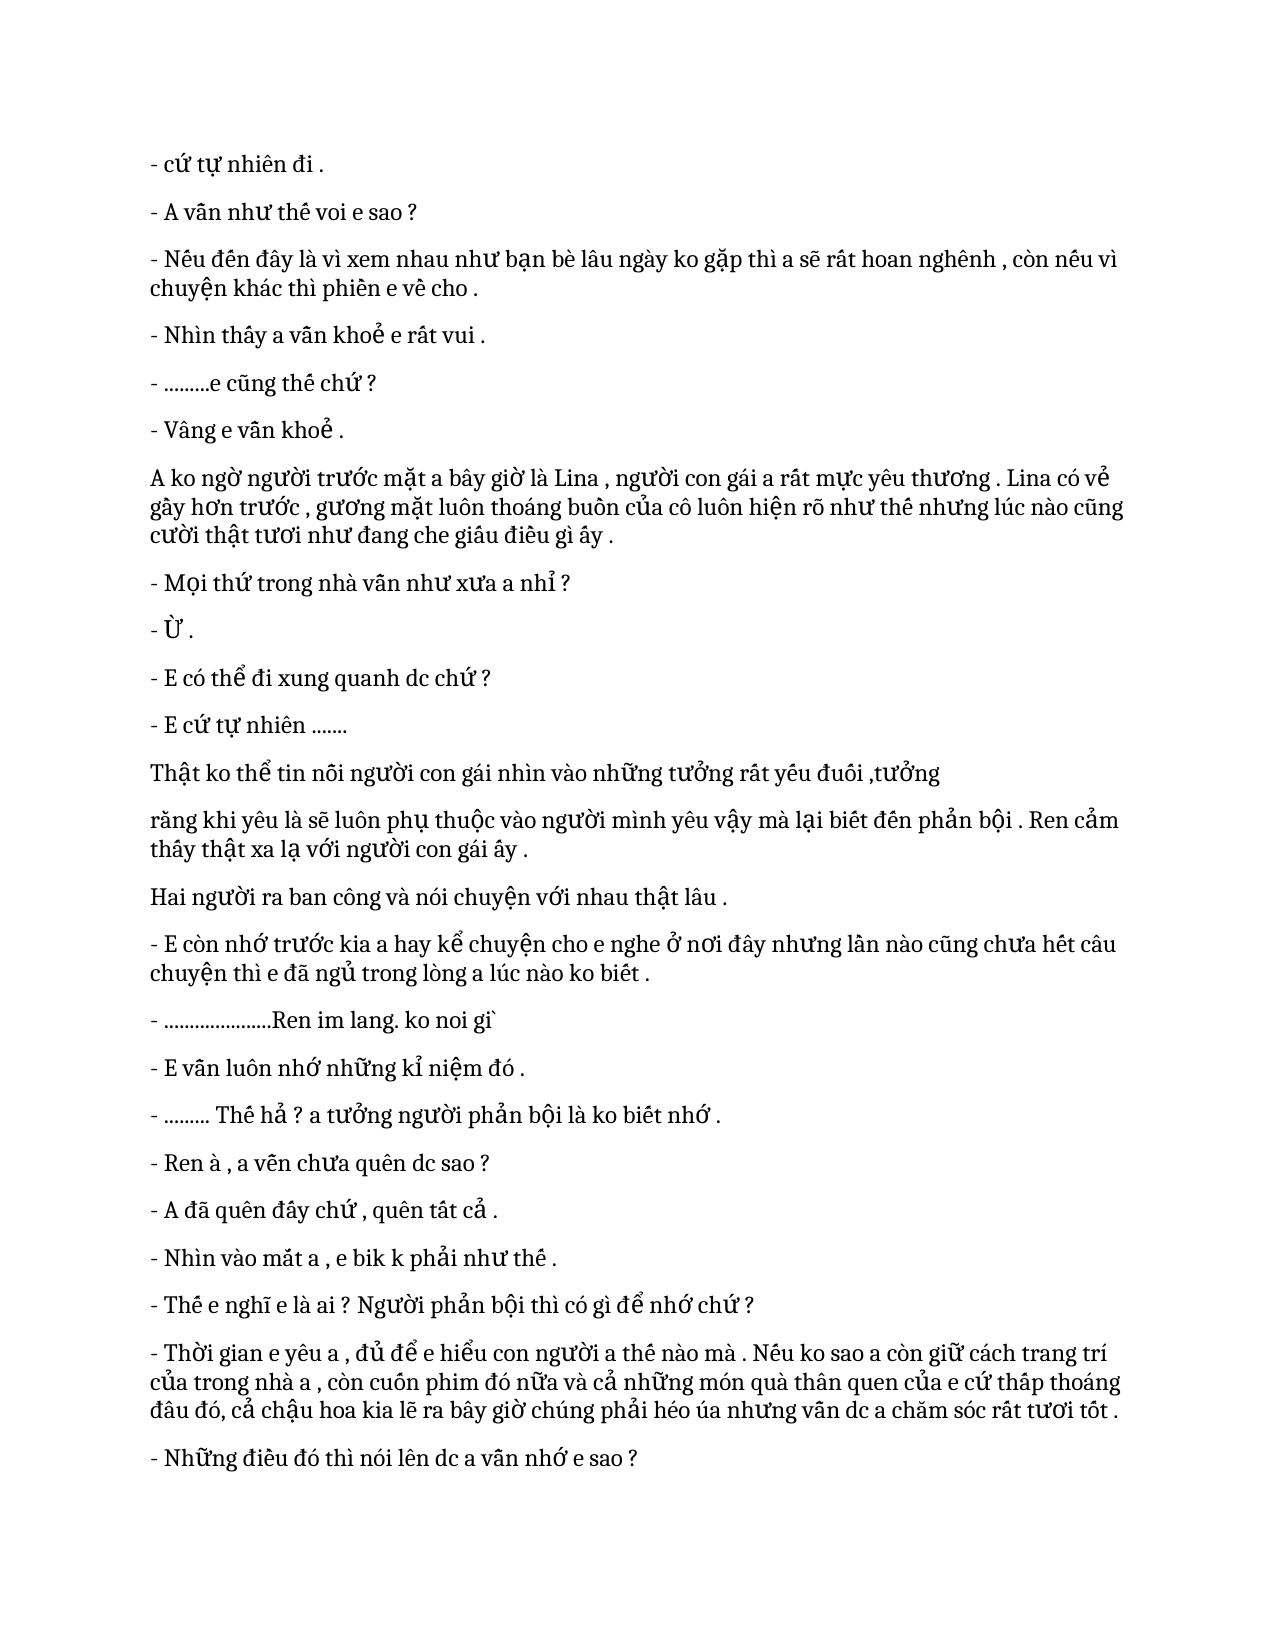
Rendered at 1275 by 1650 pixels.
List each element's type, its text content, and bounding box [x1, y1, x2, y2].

text - A đã quên đấy chứ , quên tất cả . [150, 1196, 1125, 1225]
text - E còn nhớ trước kia a hay kể chuyện cho e nghe ở nơi đây nhưng lần nào cũng chưa hết câu chuyện thì e đã ngủ trong lòng a lúc nào ko biết . [150, 930, 1125, 987]
text - E vẫn luôn nhớ những kỉ niệm đó . [150, 1054, 1125, 1082]
text Hai người ra ban công và nói chuyện với nhau thật lâu . [150, 882, 1125, 911]
text - Vâng e vẫn khoẻ . [150, 416, 1125, 445]
text Thật ko thể tin nỗi người con gái nhìn vào những tưởng rất yếu đuối ,tưởng [150, 759, 1125, 787]
text - E cứ tự nhiên ....... [150, 711, 1125, 740]
text - Ren à , a vễn chưa quên dc sao ? [150, 1149, 1125, 1177]
text - Thế e nghĩ e là ai ? Người phản bội thì có gì để nhớ chứ ? [150, 1291, 1125, 1320]
text - Thời gian e yêu a , đủ để e hiểu con người a thế nào mà . Nếu ko sao a còn giữ cách trang trí của trong nhà a , còn cuốn phim đó nữa và cả những món quà thân quen của e cứ thấp thoáng đâu đó, cả chậu hoa kia lẽ ra bây giờ chúng phải héo úa nhưng vẫn dc a chăm sóc rất tươi tốt . [150, 1339, 1125, 1425]
text - .....................Ren im lang. ko noi gi` [150, 1006, 1125, 1035]
text - Những điều đó thì nói lên dc a vẫn nhớ e sao ? [150, 1444, 1125, 1472]
text rằng khi yêu là sẽ luôn phụ thuộc vào người mình yêu vậy mà lại biết đến phản bội . Ren cảm thấy thật xa lạ với người con gái ấy . [150, 806, 1125, 864]
text - ......... Thế hả ? a tưởng người phản bội là ko biết nhớ . [150, 1101, 1125, 1130]
text - Nếu đến đây là vì xem nhau như bạn bè lâu ngày ko gặp thì a sẽ rất hoan nghênh , còn nếu vì chuyện khác thì phiền e về cho . [150, 245, 1125, 302]
text - .........e cũng thế chứ ? [150, 369, 1125, 397]
text - E có thể đi xung quanh dc chứ ? [150, 664, 1125, 692]
text - Ừ . [150, 616, 1125, 645]
text - A vẫn như thế voi e sao ? [150, 197, 1125, 226]
text - Nhìn thấy a vẫn khoẻ e rất vui . [150, 321, 1125, 350]
text - cứ tự nhiên đi . [150, 150, 1125, 179]
text A ko ngờ người trước mặt a bây giờ là Lina , người con gái a rất mực yêu thương . Lina có vẻ gầy hơn trước , gương mặt luôn thoáng buồn của cô luôn hiện rõ như thế nhưng lúc nào cũng cười thật tươi như đang che giấu điều gì ấy . [150, 464, 1125, 550]
text - Mọi thứ trong nhà vẫn như xưa a nhỉ ? [150, 569, 1125, 597]
text - Nhìn vào mắt a , e bik k phải như thế . [150, 1244, 1125, 1272]
